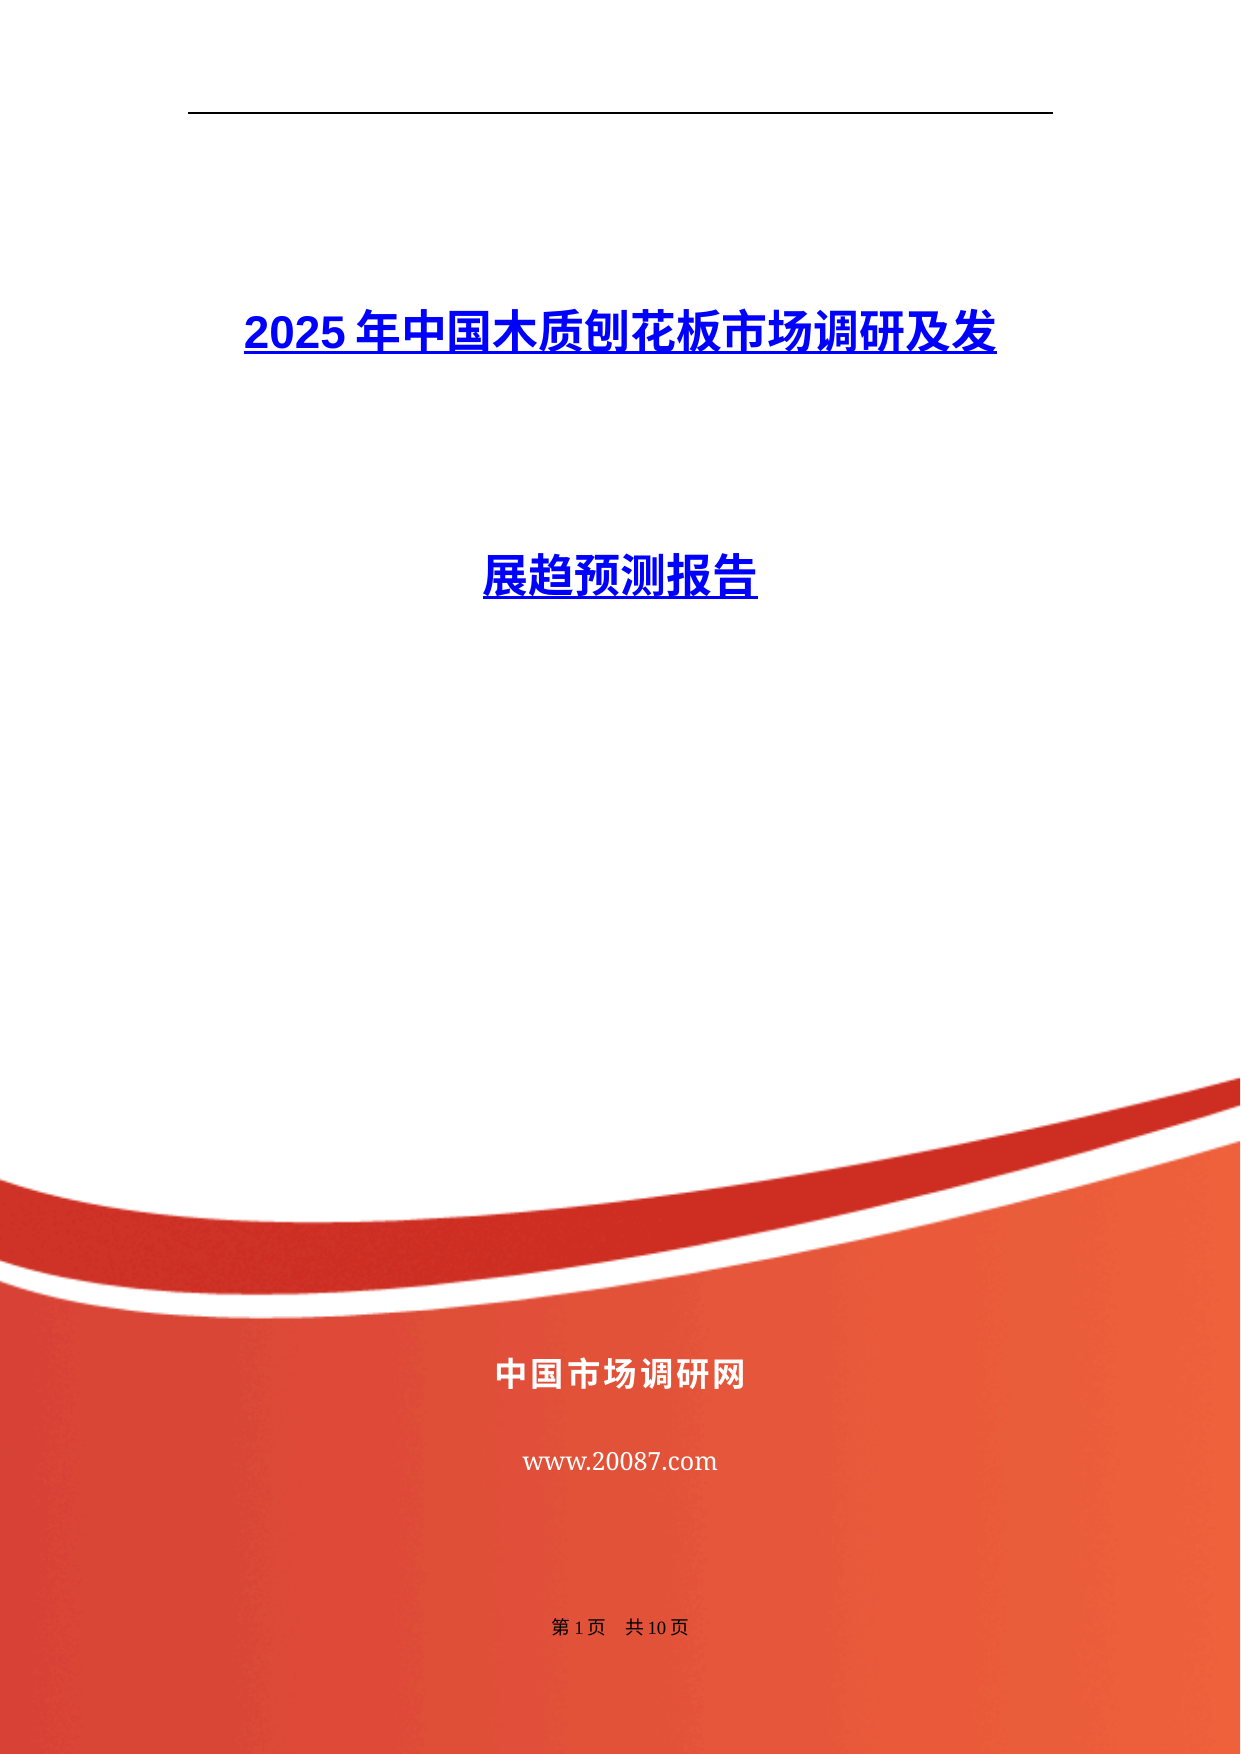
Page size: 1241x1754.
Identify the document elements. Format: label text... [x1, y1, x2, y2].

table_header 2025年中国木质刨花板市场调研及发展趋预测报告 [188, 207, 1053, 773]
subtitle 中国市场调研网 [187, 1339, 1053, 1404]
picture [0, 1006, 1241, 1754]
text www.20087.com [187, 1428, 1053, 1493]
